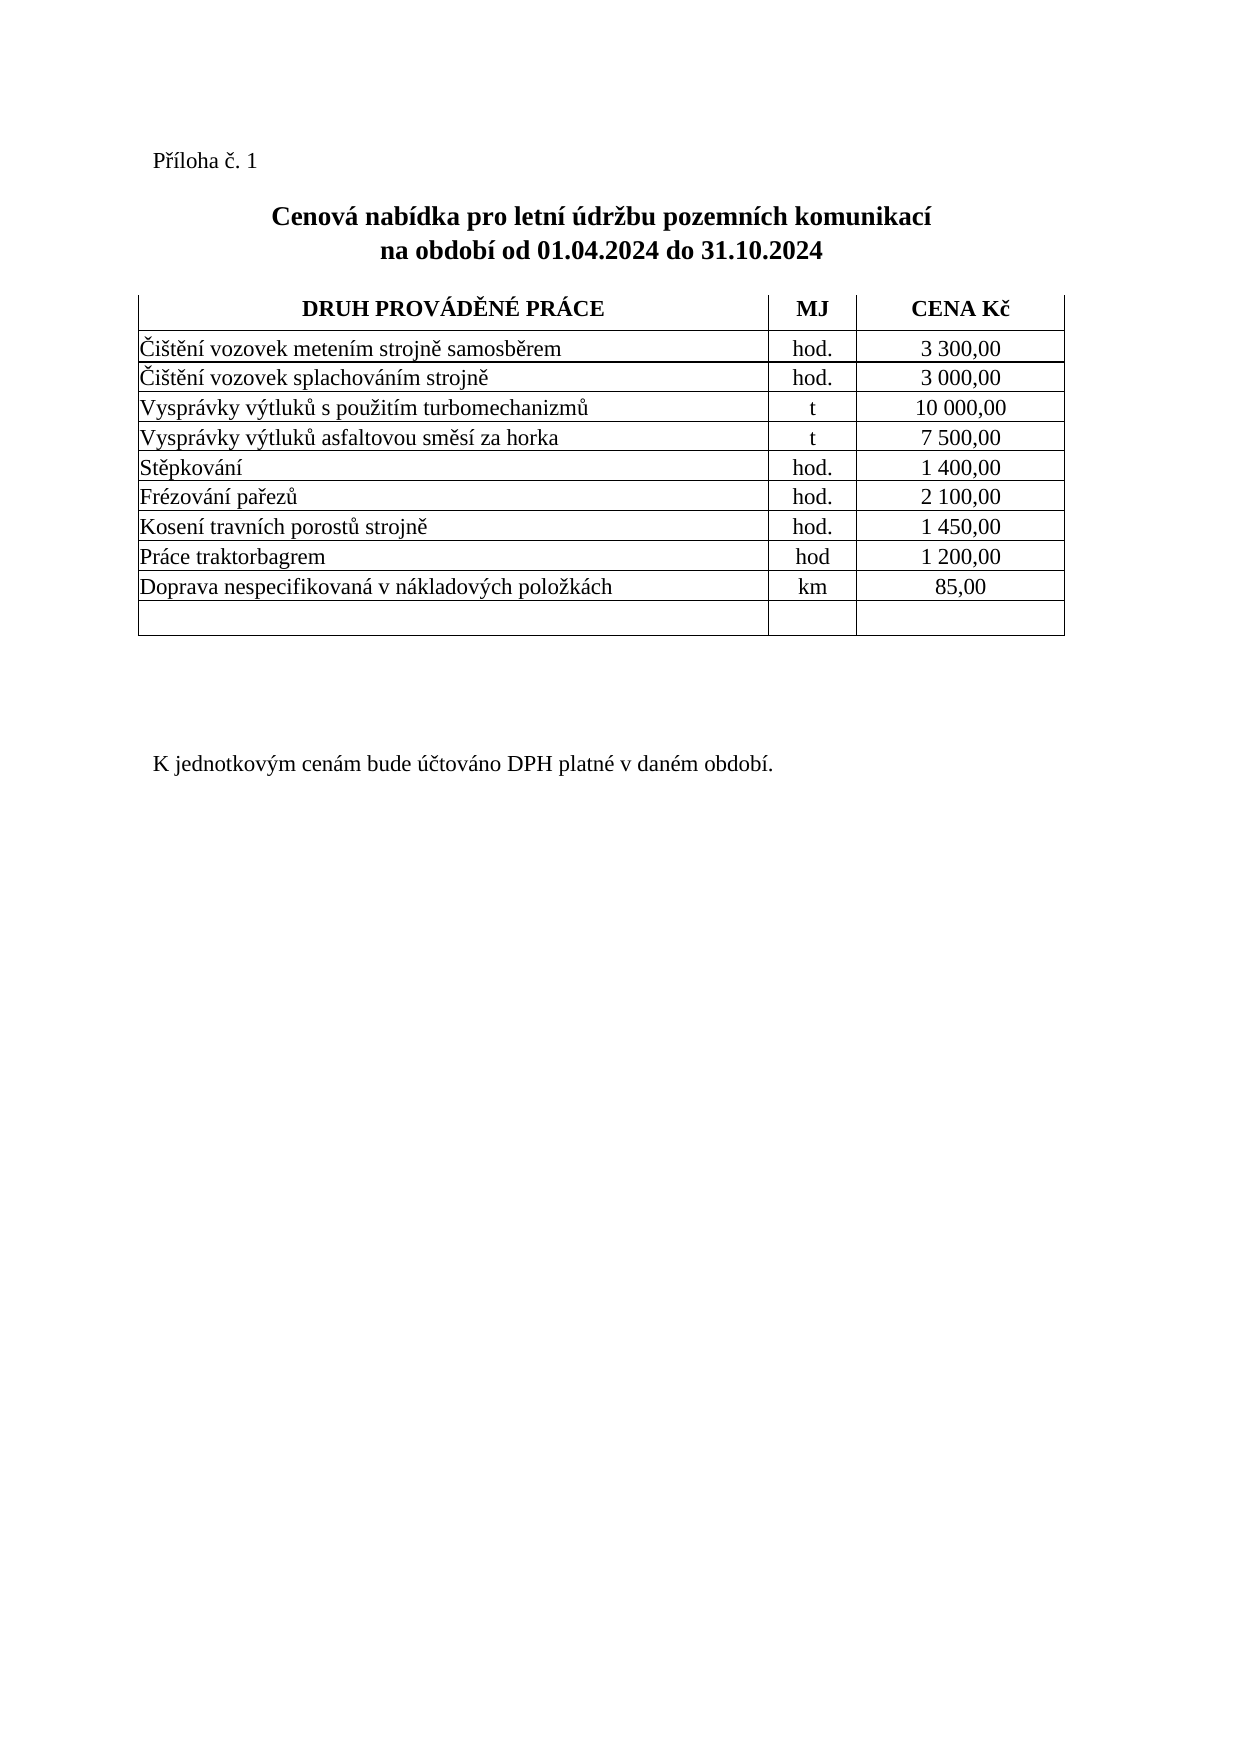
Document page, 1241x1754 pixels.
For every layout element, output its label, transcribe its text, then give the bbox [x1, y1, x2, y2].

table_cell t [769, 392, 856, 421]
table_cell 3 000,00 [857, 363, 1064, 391]
table_cell Čištění vozovek metením strojně samosběrem [139, 331, 768, 361]
table_header CENA Kč [857, 295, 1064, 330]
table_cell Čištění vozovek splachováním strojně [139, 363, 768, 391]
table_cell Stěpkování [139, 451, 768, 480]
table_cell 1 400,00 [857, 451, 1064, 480]
table_cell 85,00 [857, 571, 1064, 600]
text Cenová nabídka pro letní údržbu pozemních komunikací na období od 01.04.2024 do 31.10.2024 [109, 201, 1094, 266]
table_cell hod. [769, 451, 856, 480]
table_cell Frézování pařezů [139, 481, 768, 510]
table_cell hod. [769, 331, 856, 361]
table_cell km [769, 571, 856, 600]
table_cell Kosení travních porostů strojně [139, 511, 768, 540]
table_cell hod [769, 541, 856, 570]
table_cell 7 500,00 [857, 422, 1064, 450]
table_cell Vysprávky výtluků asfaltovou směsí za horka [139, 422, 768, 450]
table_cell Práce traktorbagrem [139, 541, 768, 570]
table_cell 1 200,00 [857, 541, 1064, 570]
table_cell [769, 601, 856, 635]
table_cell Doprava nespecifikovaná v nákladových položkách [139, 571, 768, 600]
text K jednotkovým cenám bude účtováno DPH platné v daném období. [109, 750, 1094, 777]
table_header MJ [769, 295, 856, 330]
table_cell Vysprávky výtluků s použitím turbomechanizmů [139, 392, 768, 421]
table_cell [139, 601, 768, 635]
table_cell hod. [769, 481, 856, 510]
table_cell hod. [769, 363, 856, 391]
table_cell 2 100,00 [857, 481, 1064, 510]
table_cell hod. [769, 511, 856, 540]
text Příloha č. 1 [109, 147, 1094, 173]
table_cell t [769, 422, 856, 450]
table_cell [857, 601, 1064, 635]
table_cell 3 300,00 [857, 331, 1064, 361]
table_cell 1 450,00 [857, 511, 1064, 540]
table_cell 10 000,00 [857, 392, 1064, 421]
table_header DRUH PROVÁDĚNÉ PRÁCE [139, 295, 768, 330]
